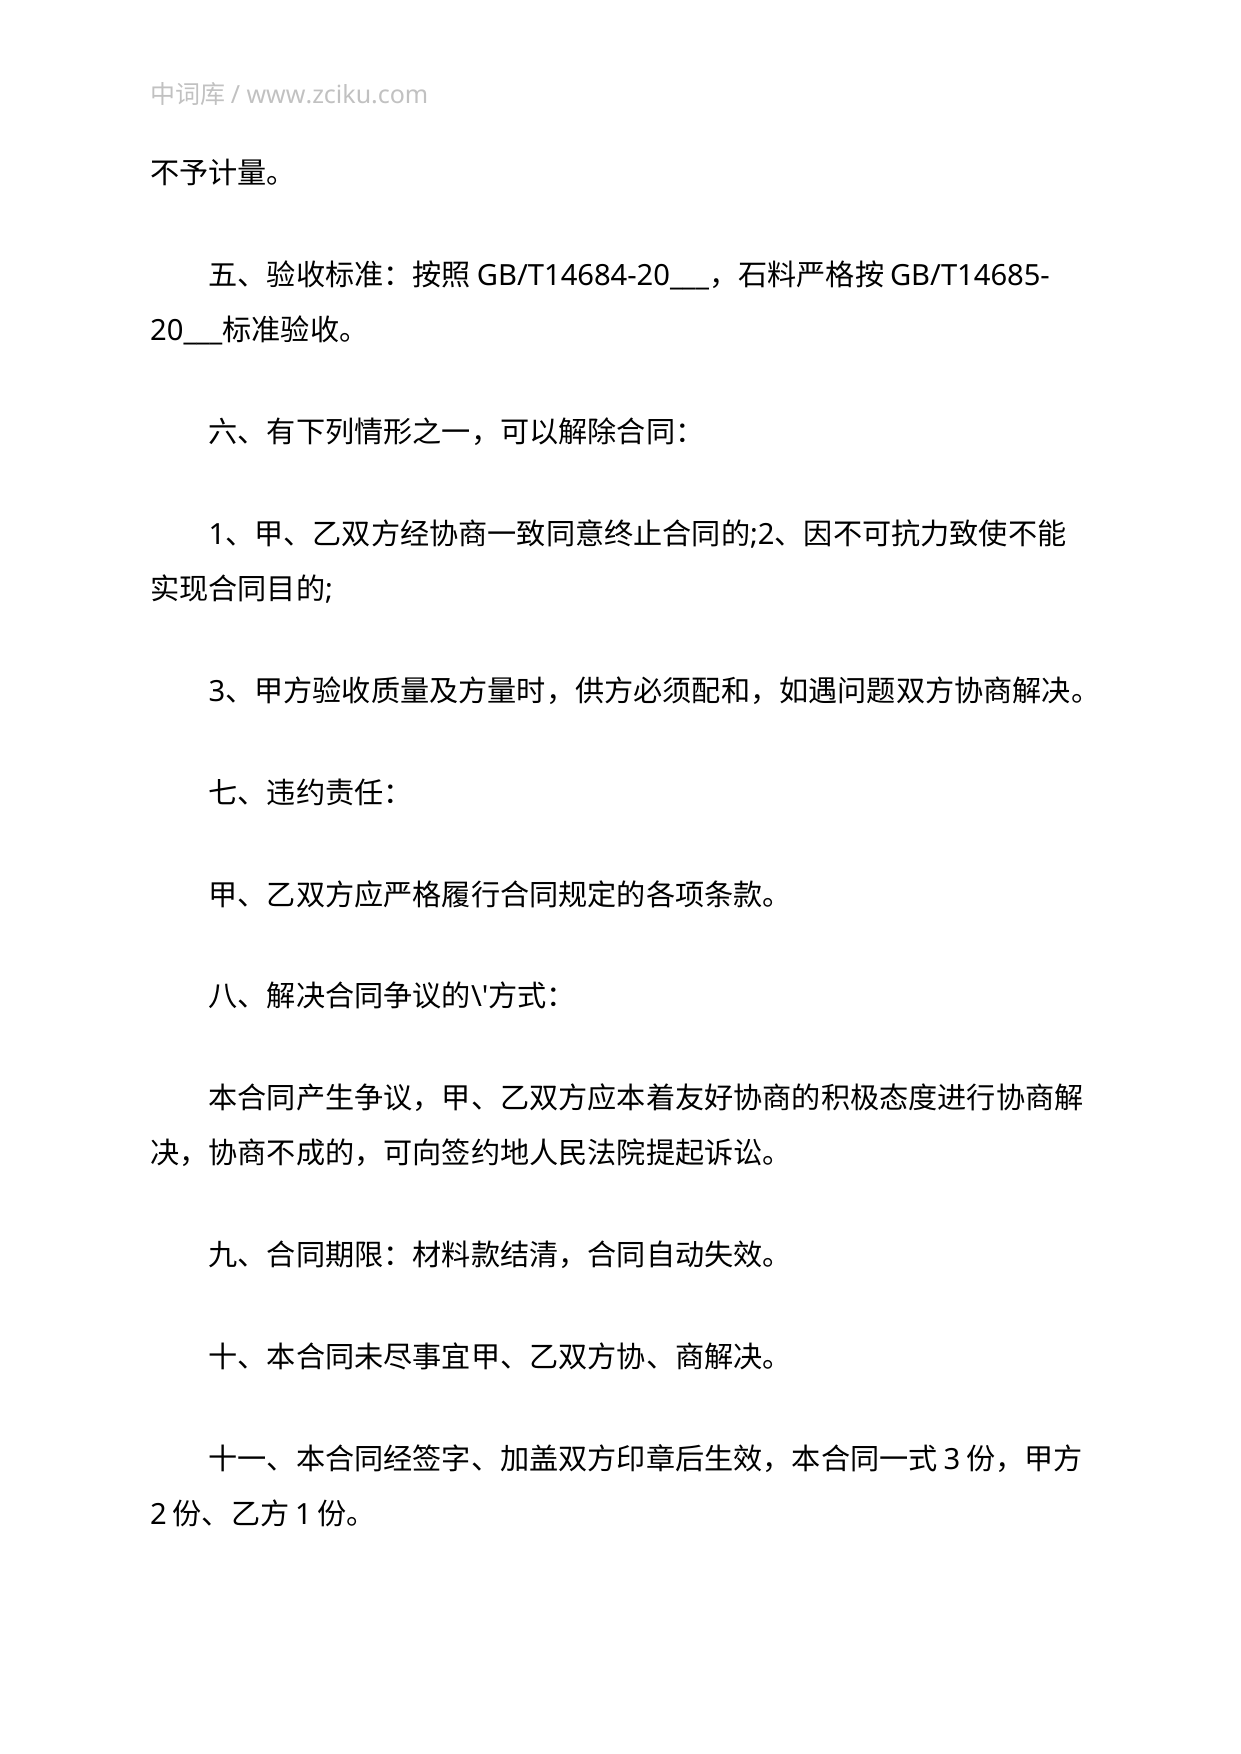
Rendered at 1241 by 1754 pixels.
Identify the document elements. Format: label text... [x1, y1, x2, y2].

text 甲、乙双方应严格履行合同规定的各项条款。 [150, 871, 1090, 913]
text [150, 150, 1090, 192]
text 六、有下列情形之一，可以解除合同： [150, 409, 1090, 451]
text 3、甲方验收质量及方量时，供方必须配和，如遇问题双方协商解决。 [150, 667, 1090, 710]
text 八、解决合同争议的\'方式： [150, 973, 1090, 1015]
text 九、合同期限：材料款结清，合同自动失效。 [150, 1232, 1090, 1274]
text 五、验收标准：按照GB/T14684-20___，石料严格按GB/T14685-20___标准验收。 [150, 252, 1090, 349]
text 十一、本合同经签字、加盖双方印章后生效，本合同一式3份，甲方2份、乙方1份。 [150, 1435, 1090, 1533]
text 七、违约责任： [150, 769, 1090, 812]
text 1、甲、乙双方经协商一致同意终止合同的;2、因不可抗力致使不能实现合同目的; [150, 511, 1090, 608]
text 本合同产生争议，甲、乙双方应本着友好协商的积极态度进行协商解决，协商不成的，可向签约地人民法院提起诉讼。 [150, 1075, 1090, 1172]
text 十、本合同未尽事宜甲、乙双方协、商解决。 [150, 1333, 1090, 1376]
